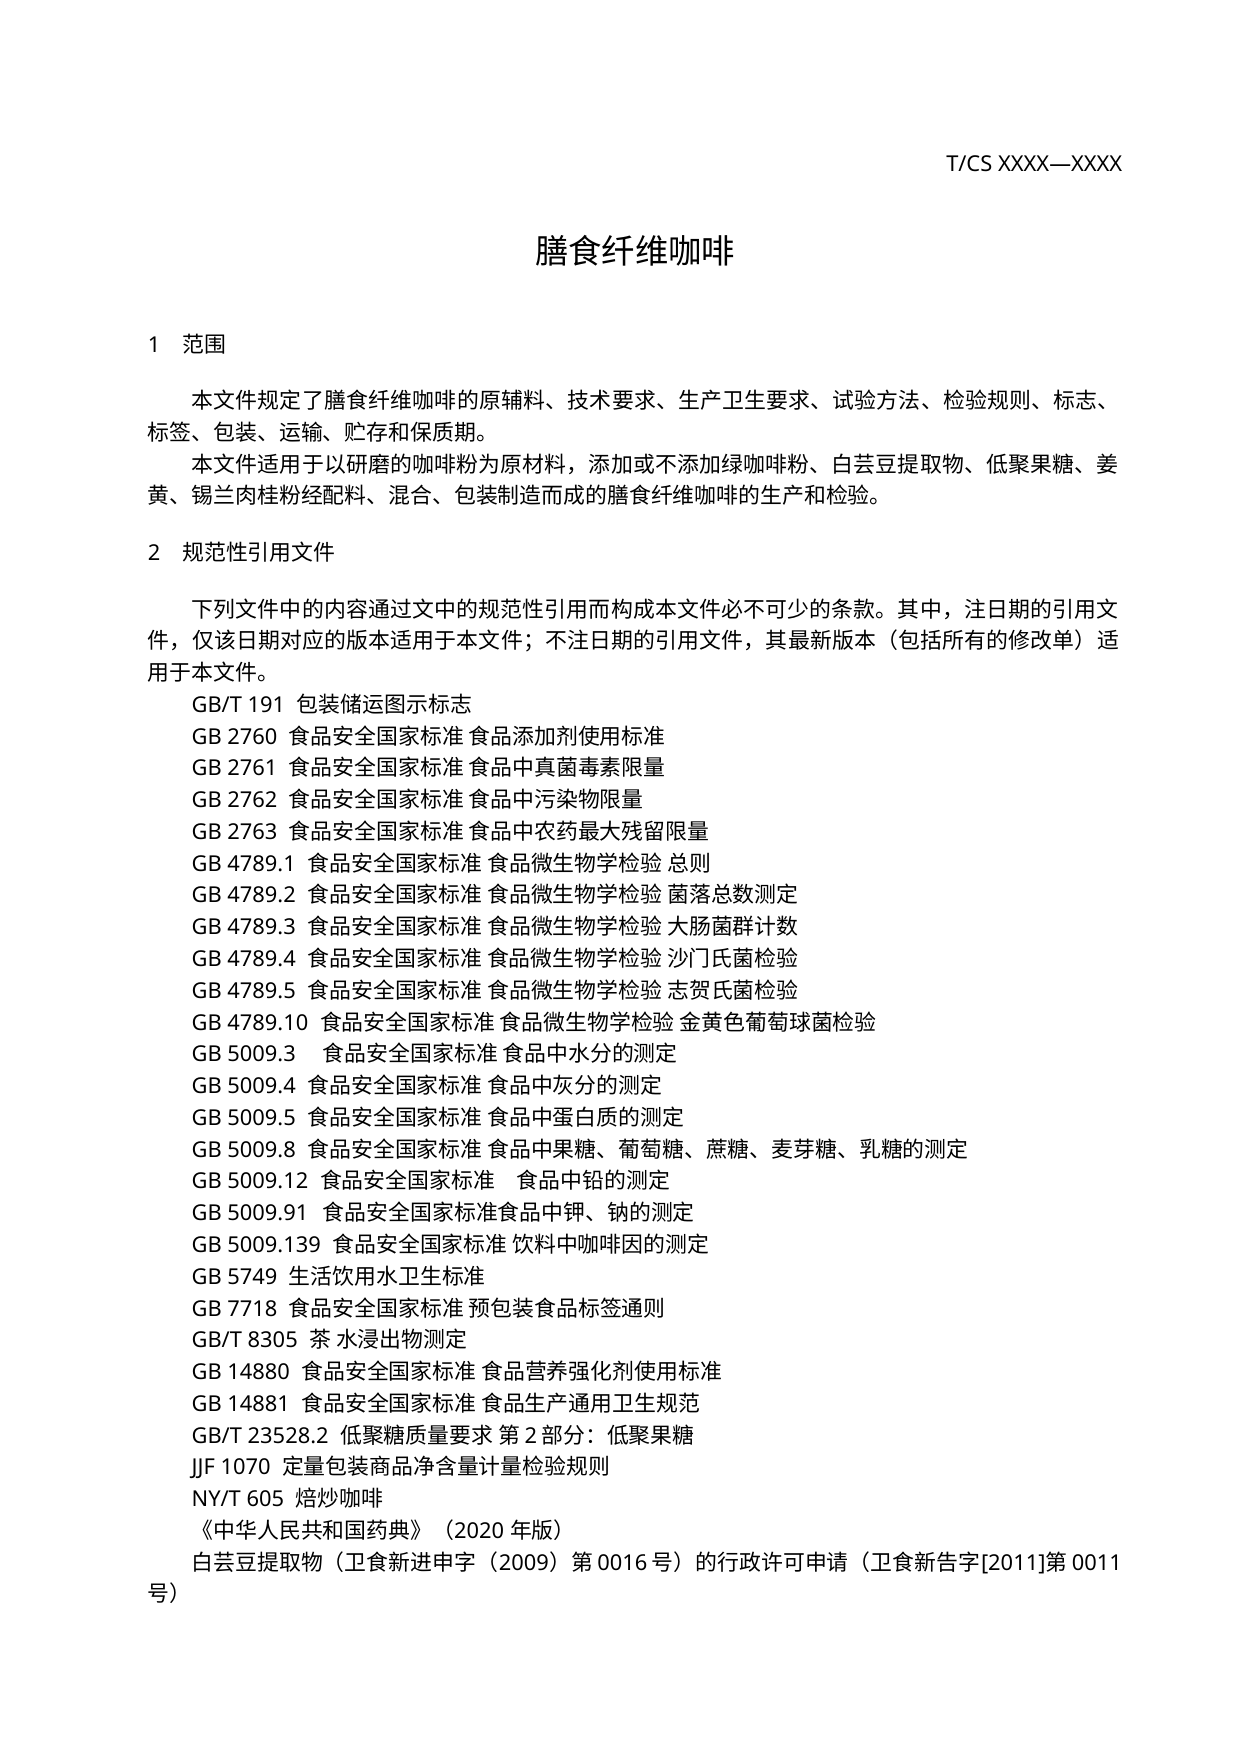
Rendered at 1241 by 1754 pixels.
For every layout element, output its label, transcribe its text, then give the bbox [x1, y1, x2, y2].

text 白芸豆提取物（卫食新进申字（2009）第0016号）的行政许可申请（卫食新告字[2011]第0011号） [148, 1545, 1122, 1608]
text GB 5009.139 食品安全国家标准 饮料中咖啡因的测定 [148, 1227, 1122, 1259]
text GB 2761 食品安全国家标准 食品中真菌毒素限量 [148, 750, 1122, 782]
text GB 2762 食品安全国家标准 食品中污染物限量 [148, 782, 1122, 814]
text NY/T 605 焙炒咖啡 [148, 1481, 1122, 1513]
text GB 5749 生活饮用水卫生标准 [148, 1259, 1122, 1291]
text GB 4789.2 食品安全国家标准 食品微生物学检验 菌落总数测定 [148, 877, 1122, 909]
text GB 5009.8 食品安全国家标准 食品中果糖、葡萄糖、蔗糖、麦芽糖、乳糖的测定 [148, 1132, 1122, 1163]
text 本文件规定了膳食纤维咖啡的原辅料、技术要求、生产卫生要求、试验方法、检验规则、标志、标签、包装、运输、贮存和保质期。 [148, 383, 1122, 447]
text GB 5009.4 食品安全国家标准 食品中灰分的测定 [148, 1068, 1122, 1100]
text GB 2763 食品安全国家标准 食品中农药最大残留限量 [148, 814, 1122, 846]
text GB 7718 食品安全国家标准 预包装食品标签通则 [148, 1291, 1122, 1322]
text GB 14881 食品安全国家标准 食品生产通用卫生规范 [148, 1386, 1122, 1418]
text GB/T 8305 茶 水浸出物测定 [148, 1322, 1122, 1354]
text GB 14880 食品安全国家标准 食品营养强化剂使用标准 [148, 1354, 1122, 1386]
text 范围 [148, 327, 1122, 358]
text GB 5009.12 食品安全国家标准 食品中铅的测定 [148, 1163, 1122, 1195]
text 规范性引用文件 [148, 535, 1122, 567]
text GB 4789.5 食品安全国家标准 食品微生物学检验 志贺氏菌检验 [148, 973, 1122, 1004]
text GB 4789.10 食品安全国家标准 食品微生物学检验 金黄色葡萄球菌检验 [148, 1004, 1122, 1036]
text JJF 1070 定量包装商品净含量计量检验规则 [148, 1449, 1122, 1481]
text GB 5009.91 食品安全国家标准食品中钾、钠的测定 [148, 1195, 1122, 1227]
text GB 4789.1 食品安全国家标准 食品微生物学检验 总则 [148, 846, 1122, 877]
text 《中华人民共和国药典》（2020 年版） [148, 1513, 1122, 1545]
text 本文件适用于以研磨的咖啡粉为原材料，添加或不添加绿咖啡粉、白芸豆提取物、低聚果糖、姜黄、锡兰肉桂粉经配料、混合、包装制造而成的膳食纤维咖啡的生产和检验。 [148, 447, 1122, 510]
text GB 4789.4 食品安全国家标准 食品微生物学检验 沙门氏菌检验 [148, 941, 1122, 973]
text GB 2760 食品安全国家标准 食品添加剂使用标准 [148, 719, 1122, 750]
text GB/T 23528.2 低聚糖质量要求 第2部分：低聚果糖 [148, 1418, 1122, 1449]
text GB 5009.3 食品安全国家标准 食品中水分的测定 [148, 1036, 1122, 1068]
text GB/T 191 包装储运图示标志 [148, 687, 1122, 719]
text GB 5009.5 食品安全国家标准 食品中蛋白质的测定 [148, 1100, 1122, 1132]
text GB 4789.3 食品安全国家标准 食品微生物学检验 大肠菌群计数 [148, 909, 1122, 941]
